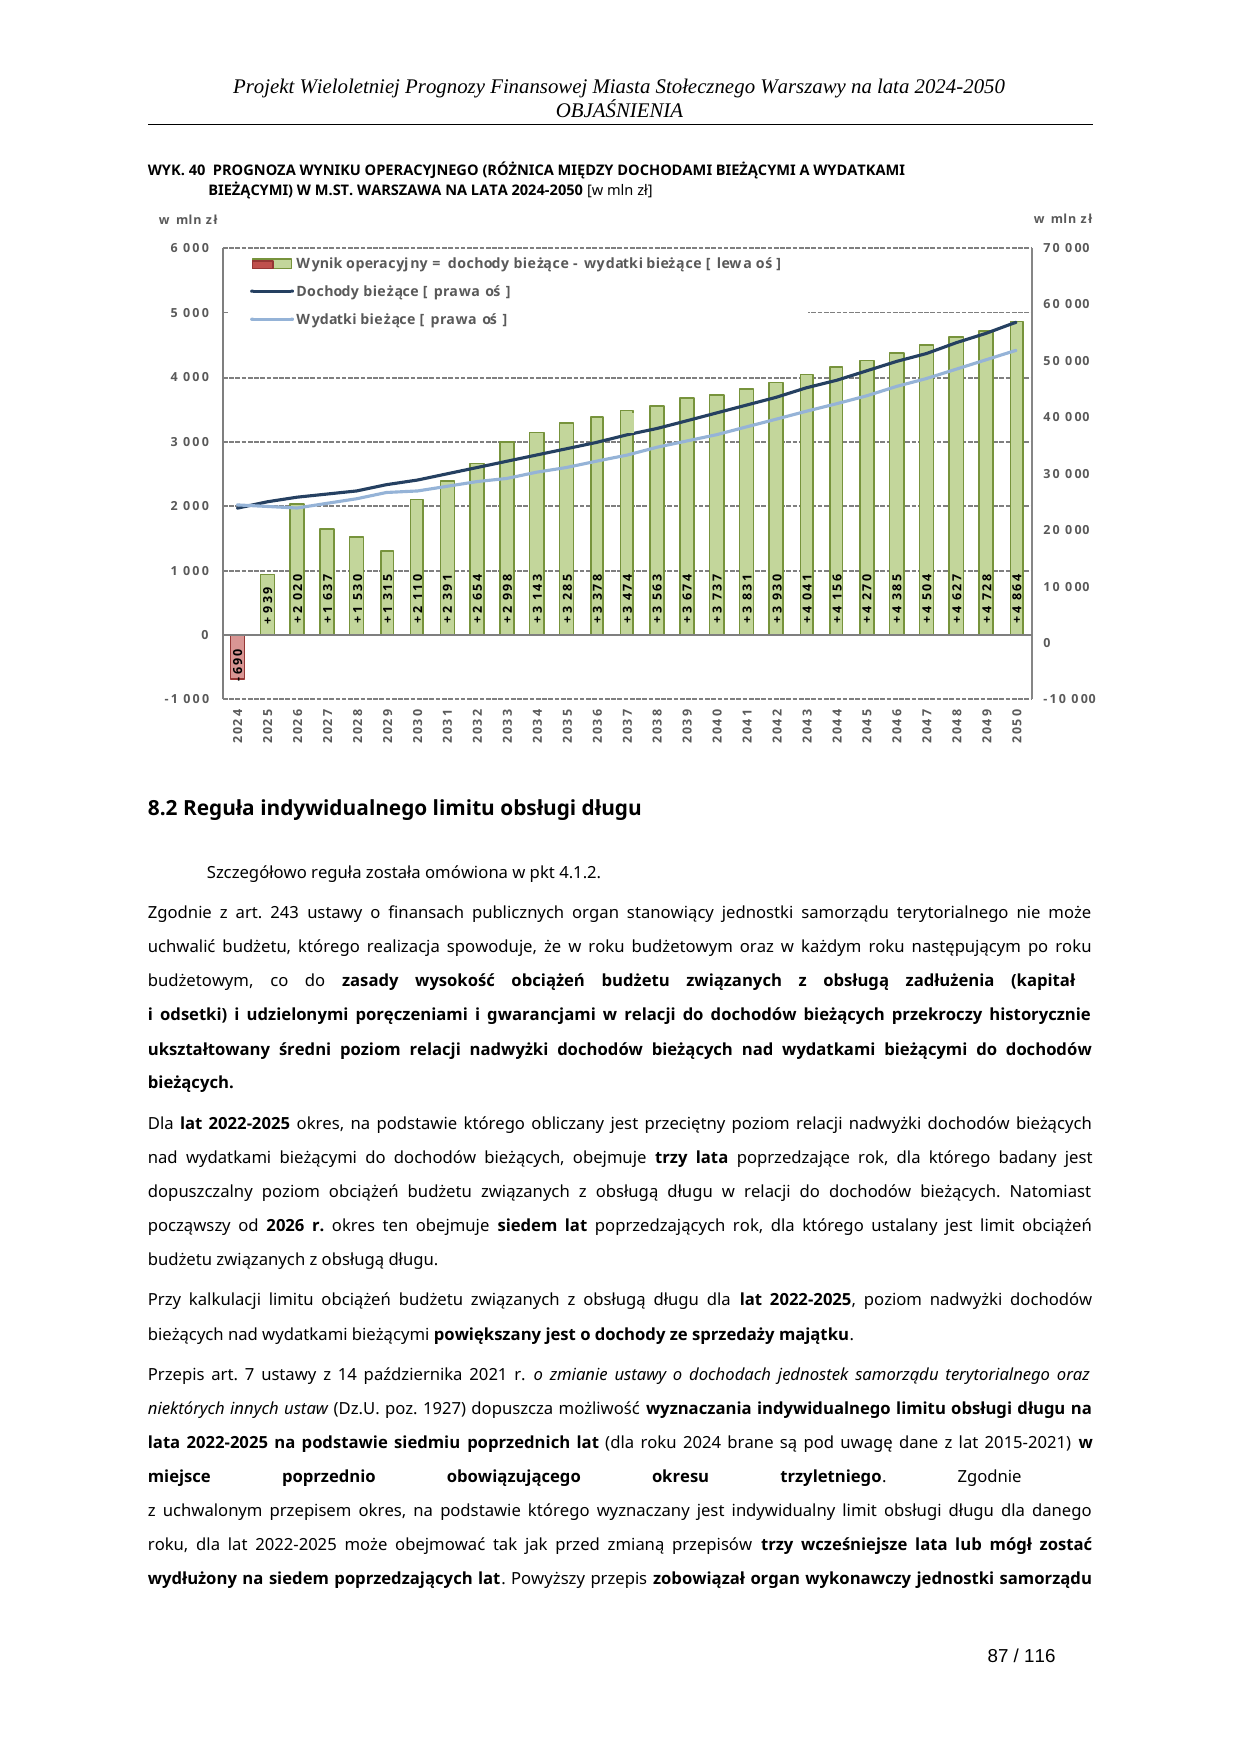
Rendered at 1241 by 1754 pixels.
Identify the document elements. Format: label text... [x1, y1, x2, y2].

text Szczegółowo reguła została omówiona w pkt 4.1.2. [148, 861, 1093, 883]
text Zgodnie z art. 243 ustawy o finansach publicznych organ stanowiący jednostki samorządu terytorialnego nie może uchwalić budżetu, którego realizacja spowoduje, że w roku budżetowym oraz w każdym roku następującym po roku budżetowym, co do zasady wysokość obciążeń budżetu związanych z obsługą zadłużenia (kapitał i odsetki) i udzielonymi poręczeniami i gwarancjami w relacji do dochodów bieżących przekroczy historycznie ukształtowany średni poziom relacji nadwyżki dochodów bieżących nad wydatkami bieżącymi do dochodów bieżących. [148, 901, 1093, 1094]
text Dla lat 2022-2025 okres, na podstawie którego obliczany jest przeciętny poziom relacji nadwyżki dochodów bieżących nad wydatkami bieżącymi do dochodów bieżących, obejmuje trzy lata poprzedzające rok, dla którego badany jest dopuszczalny poziom obciążeń budżetu związanych z obsługą długu w relacji do dochodów bieżących. Natomiast począwszy od 2026 r. okres ten obejmuje siedem lat poprzedzających rok, dla którego ustalany jest limit obciążeń budżetu związanych z obsługą długu. [148, 1111, 1093, 1270]
text WYK. 40 PROGNOZA WYNIKU OPERACYJNEGO (RÓŻNICA MIĘDZY DOCHODAMI BIEŻĄCYMI A WYDATKAMI BIEŻĄCYMI) W M.ST. WARSZAWA NA LATA 2024-2050 [w mln zł] [148, 160, 1093, 768]
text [148, 1362, 1093, 1589]
text Przy kalkulacji limitu obciążeń budżetu związanych z obsługą długu dla lat 2022-2025, poziom nadwyżki dochodów bieżących nad wydatkami bieżącymi powiększany jest o dochody ze sprzedaży majątku. [148, 1288, 1093, 1345]
text 8.2 Reguła indywidualnego limitu obsługi długu [148, 793, 1093, 821]
